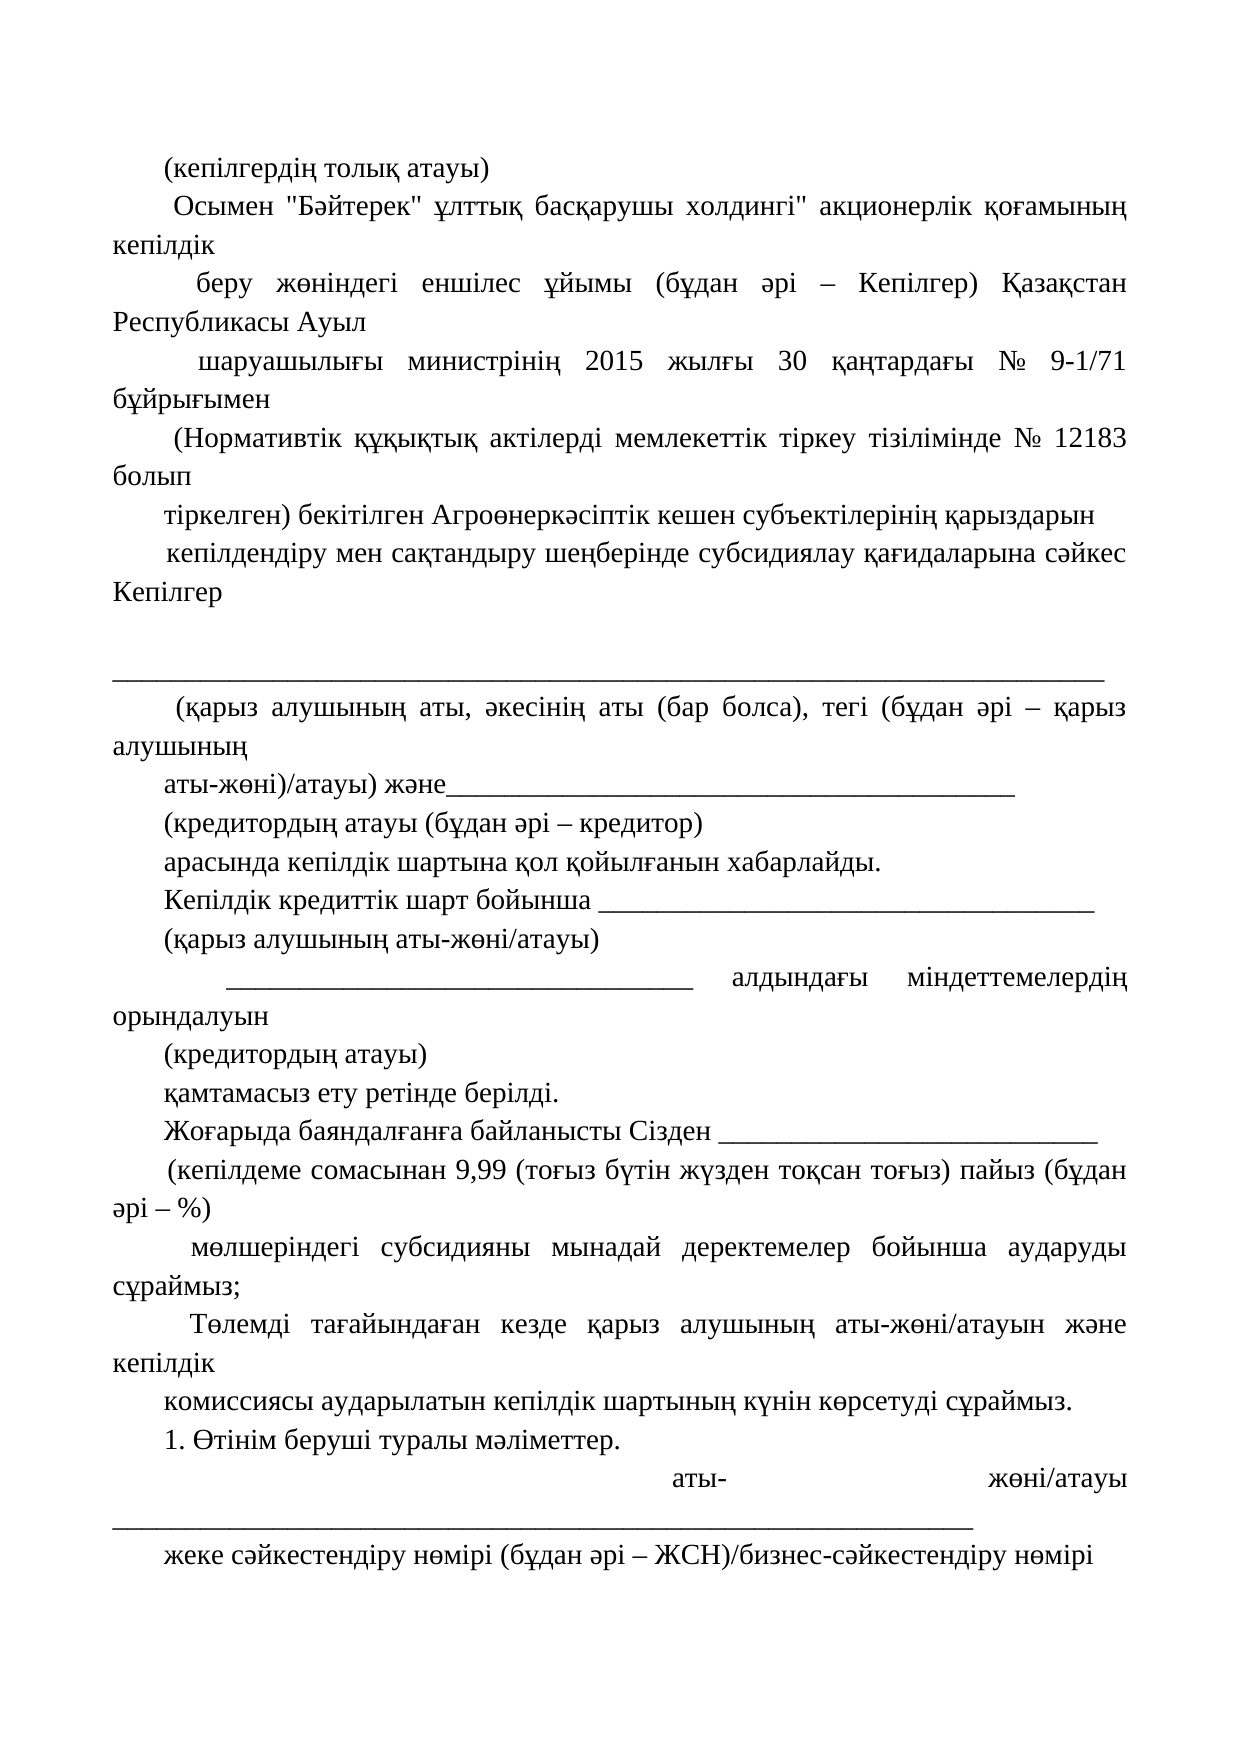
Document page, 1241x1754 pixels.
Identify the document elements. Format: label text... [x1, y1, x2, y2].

text арасында кепілдік шартына қол қойылғанын хабарлайды. [112, 844, 1128, 877]
text Кепілдік кредиттік шарт бойынша __________________________________ [112, 882, 1128, 916]
text (кепілгердің толық атауы) [112, 150, 1128, 183]
text тіркелген) бекітілген Агроөнеркәсіптік кешен субъектілерінің қарыздарын [112, 497, 1128, 530]
text кепілдендіру мен сақтандыру шеңберінде субсидиялау қағидаларына сәйкес Кепілгер [112, 535, 1128, 607]
text (қарыз алушының аты-жөні/атауы) [112, 921, 1128, 954]
text Төлемді тағайындаған кезде қарыз алушының аты-жөні/атауын және кепілдік [112, 1306, 1128, 1378]
text мөлшеріндегі субсидияны мынадай деректемелер бойынша аударуды сұраймыз; [112, 1229, 1128, 1301]
text ____________________________________________________________________ [112, 612, 1128, 684]
text шаруашылығы министрінің 2015 жылғы 30 қаңтардағы № 9-1/71 бұйрығымен [112, 343, 1128, 415]
text қамтамасыз ету ретінде берілді. [112, 1075, 1128, 1108]
text (кредитордың атауы) [112, 1036, 1128, 1070]
text (Нормативтік құқықтық актілерді мемлекеттік тіркеу тізілімінде № 12183 болып [112, 420, 1128, 492]
text Осымен "Бәйтерек" ұлттық басқарушы холдингі" акционерлік қоғамының кепілдік [112, 188, 1128, 261]
text аты- жөні/атауы ___________________________________________________________ [112, 1460, 1128, 1532]
text (қарыз алушының аты, әкесінің аты (бар болса), тегі (бұдан әрі – қарыз алушының [112, 689, 1128, 762]
text (кредитордың атауы (бұдан әрі – кредитор) [112, 805, 1128, 839]
text ________________________________ алдындағы міндеттемелердің орындалуын [112, 959, 1128, 1031]
text аты-жөні)/атауы) және_______________________________________ [112, 767, 1128, 800]
text (кепілдеме сомасынан 9,99 (тоғыз бүтін жүзден тоқсан тоғыз) пайыз (бұдан әрі – %) [112, 1152, 1128, 1224]
text комиссиясы аударылатын кепілдік шартының күнін көрсетуді сұраймыз. [112, 1383, 1128, 1417]
text 1. Өтінім беруші туралы мәліметтер. [112, 1422, 1128, 1455]
text беру жөніндегі еншілес ұйымы (бұдан әрі – Кепілгер) Қазақстан Республикасы Ауыл [112, 266, 1128, 338]
text Жоғарыда баяндалғанға байланысты Сізден __________________________ [112, 1113, 1128, 1147]
text жеке сәйкестендіру нөмірі (бұдан әрі – ЖСН)/бизнес-сәйкестендіру нөмірі [112, 1537, 1128, 1571]
